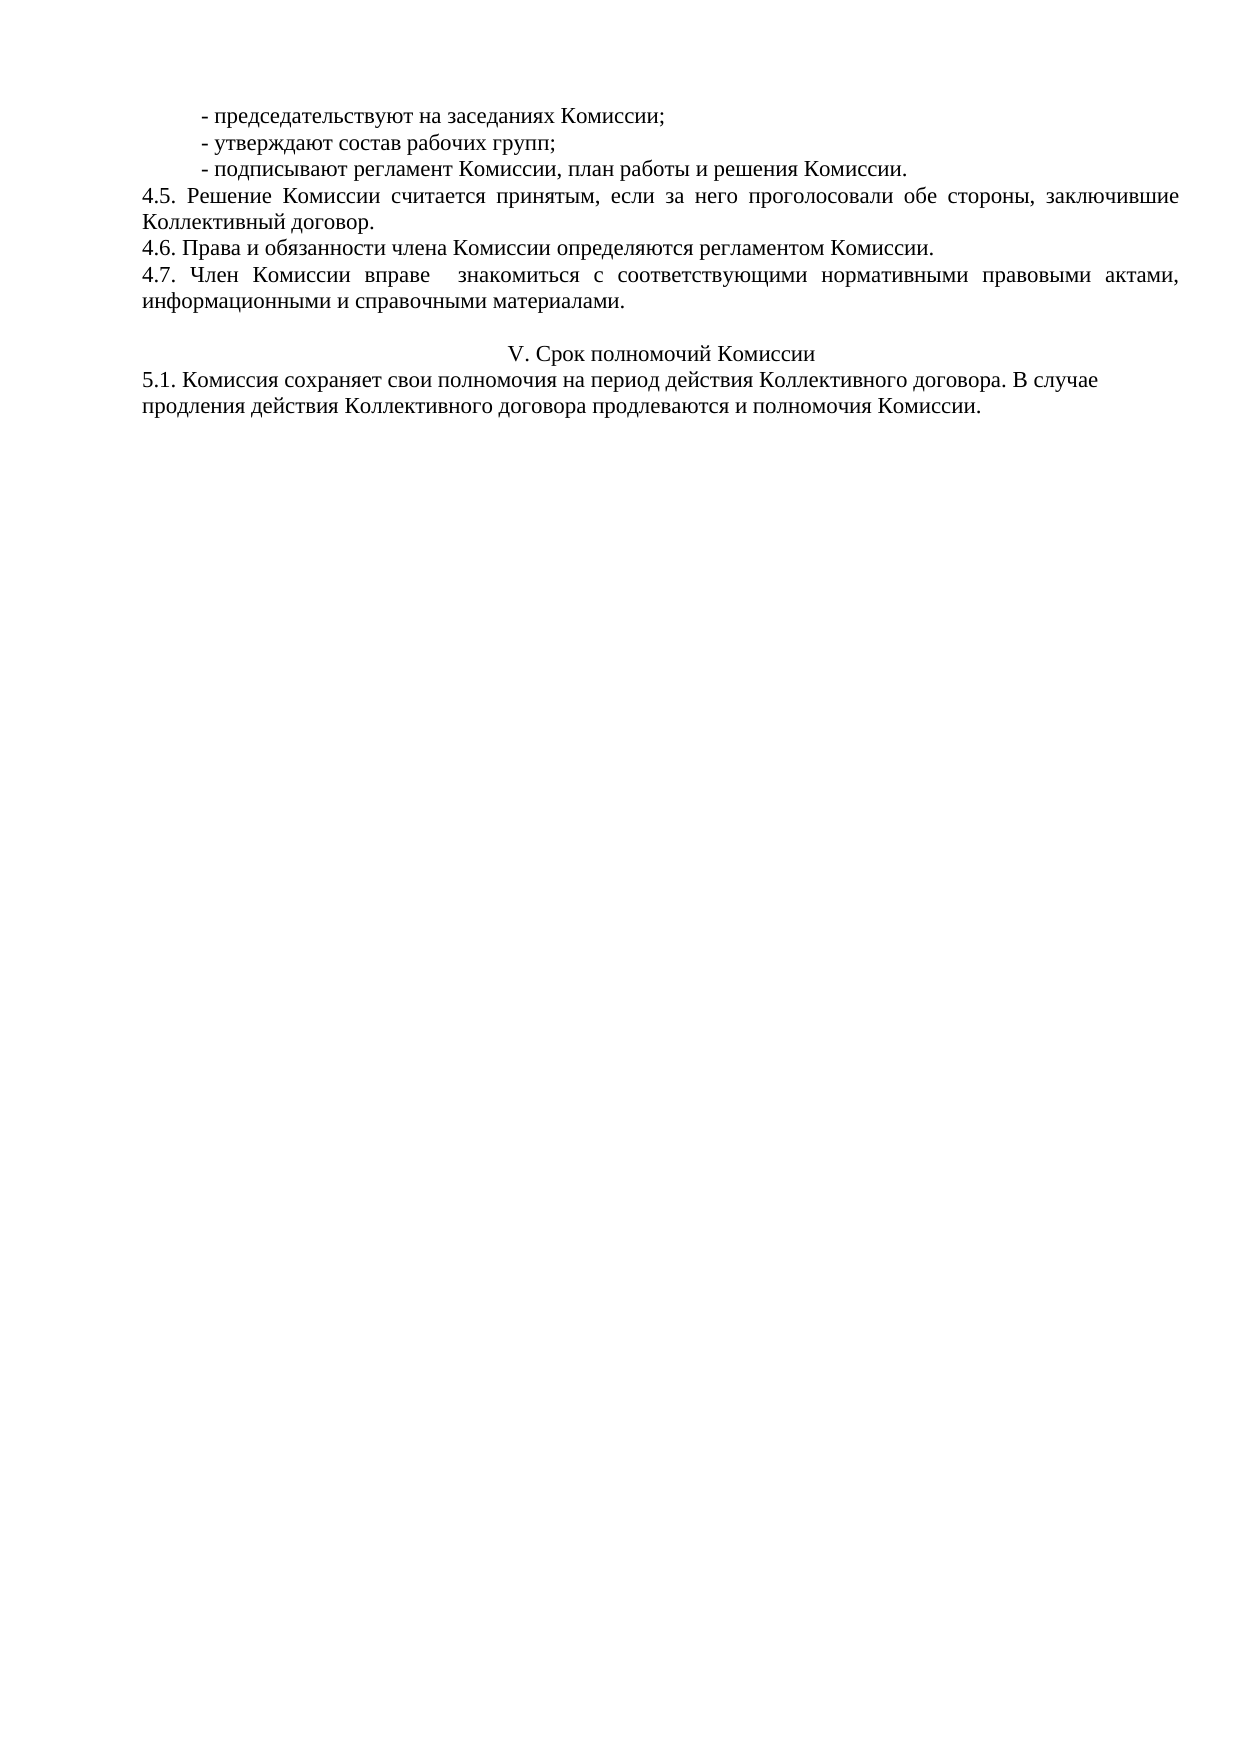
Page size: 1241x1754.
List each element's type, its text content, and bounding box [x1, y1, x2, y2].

text 4.6. Права и обязанности члена Комиссии определяются регламентом Комиссии. [142, 234, 1181, 261]
text 4.5. Решение Комиссии считается принятым, если за него проголосовали обе стороны, заключившие Коллективный договор. [142, 182, 1181, 234]
text - утверждают состав рабочих групп; [142, 129, 1181, 155]
text - подписывают регламент Комиссии, план работы и решения Комиссии. [142, 155, 1181, 182]
text V. Срок полномочий Комиссии [142, 340, 1181, 366]
text 5.1. Комиссия сохраняет свои полномочия на период действия Коллективного договора. В случае продления действия Коллективного договора продлеваются и полномочия Комиссии. [142, 366, 1181, 419]
text - председательствуют на заседаниях Комиссии; [142, 103, 1181, 129]
text 4.7. Член Комиссии вправе знакомиться с соответствующими нормативными правовыми актами, информационными и справочными материалами. [142, 261, 1181, 313]
